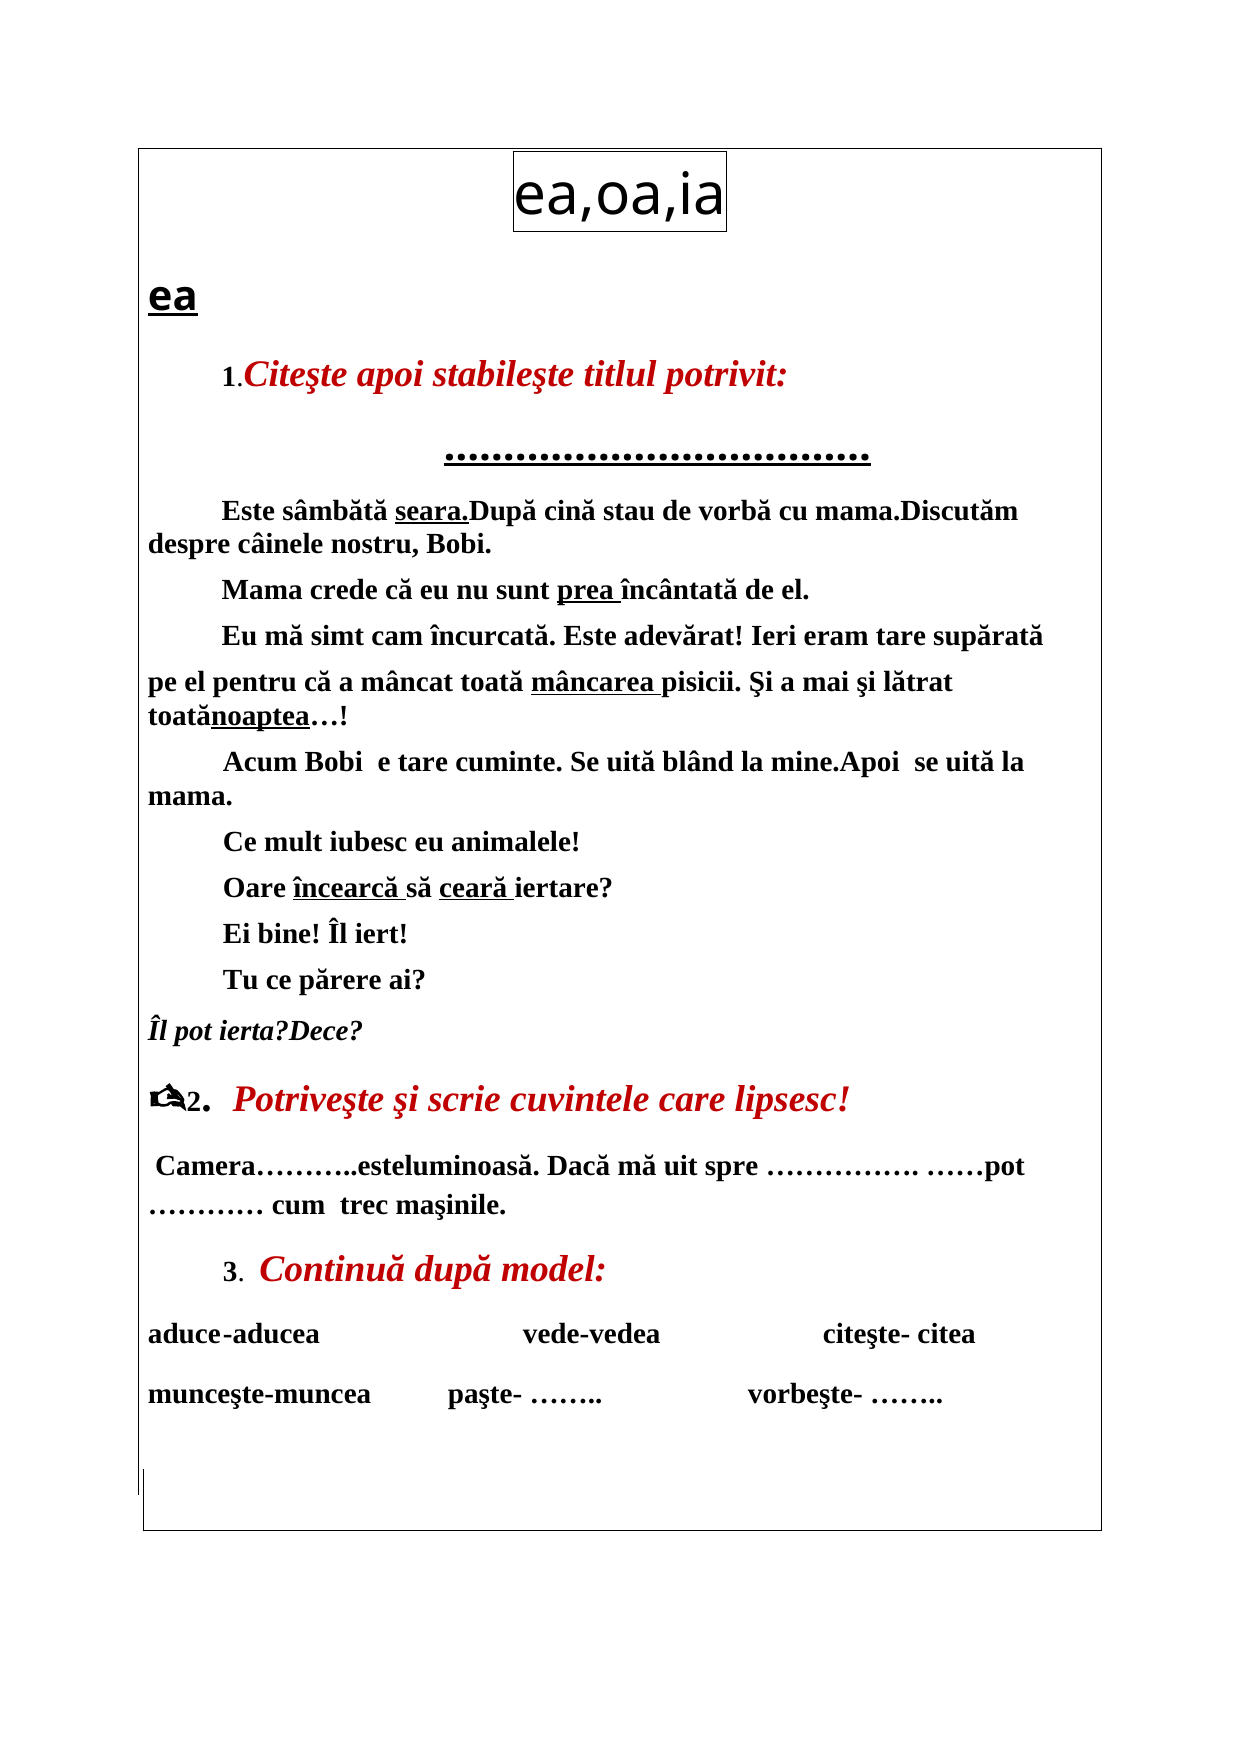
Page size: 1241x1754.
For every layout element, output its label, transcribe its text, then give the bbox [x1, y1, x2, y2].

text Acum Bobi e tare cuminte. Se uită blând la mine.Apoi se uită la mama. [139, 741, 1101, 811]
text Îl pot ierta?Dece? [139, 1010, 1101, 1046]
text Ce mult iubesc eu animalele! [139, 821, 1101, 857]
text Oare încearcă să ceară iertare? [139, 867, 1101, 903]
text ea [139, 262, 1101, 322]
text Eu mă simt cam încurcată. Este adevărat! Ieri eram tare supărată [139, 615, 1101, 652]
text Camera………..esteluminoasă. Dacă mă uit spre ……………. ……pot ………… cum trec maşinile. [139, 1145, 1101, 1220]
text ea,oa,ia [139, 149, 1101, 232]
text munceşte-muncea paşte- …….. vorbeşte- …….. [139, 1373, 1101, 1409]
text 1.Citeşte apoi stabileşte titlul potrivit: [139, 348, 1101, 394]
text Tu ce părere ai? [139, 959, 1101, 995]
text Este sâmbătă seara.După cină stau de vorbă cu mama.Discutăm despre câinele nostru, Bobi. [139, 490, 1101, 560]
text ……………………………… [139, 412, 1101, 472]
text pe el pentru că a mâncat toată mâncarea pisicii. Şi a mai şi lătrat toatănoaptea…! [139, 661, 1101, 732]
text Ei bine! Îl iert! [139, 913, 1101, 949]
text 2. Potriveşte şi scrie cuvintele care lipsesc! [139, 1069, 1101, 1120]
text aduce -aducea vede-vedea citeşte- citea [139, 1313, 1101, 1350]
text 3. Continuă după model: [139, 1243, 1101, 1289]
text Mama crede că eu nu sunt prea încântată de el. [139, 569, 1101, 606]
